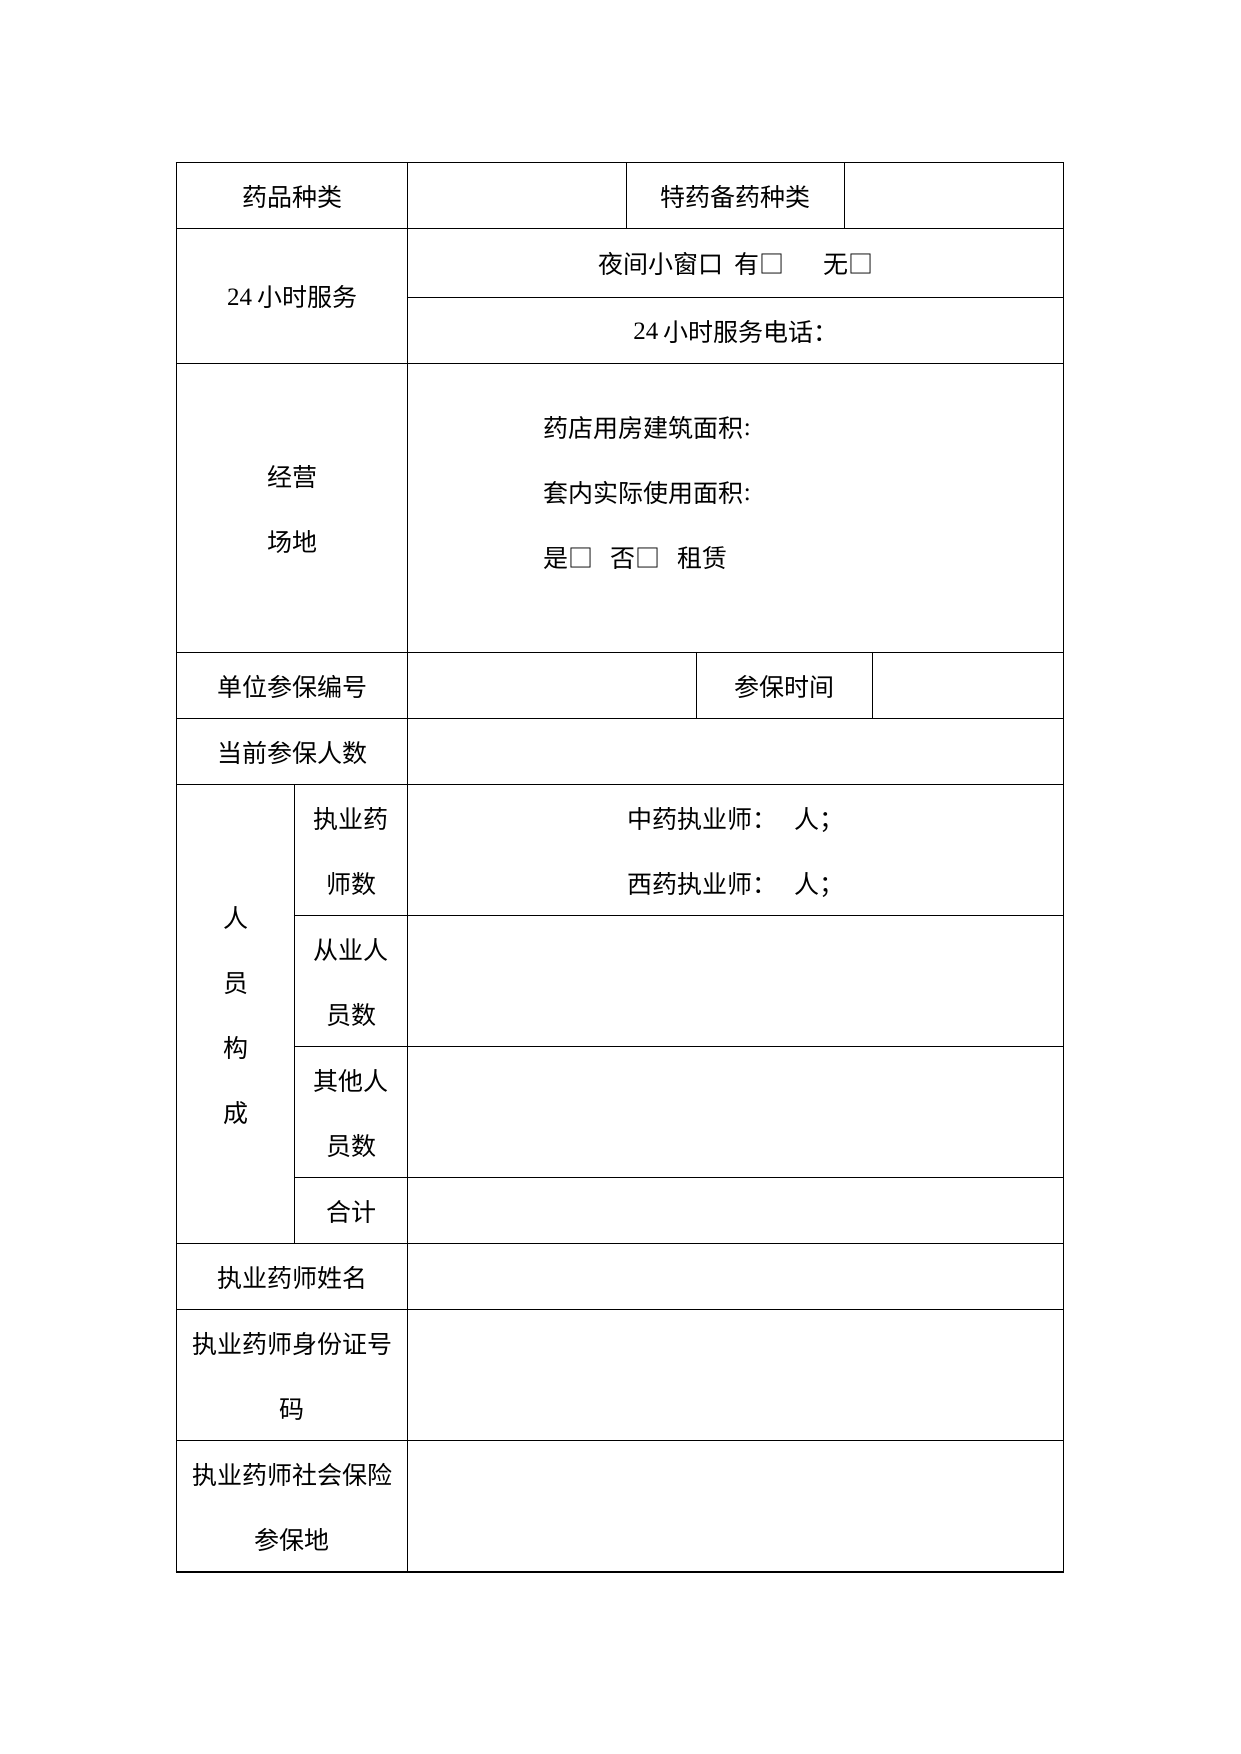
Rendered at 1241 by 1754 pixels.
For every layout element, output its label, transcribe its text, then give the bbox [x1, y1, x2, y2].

table_cell 合计 [295, 1178, 407, 1243]
table_cell [408, 653, 696, 718]
table_cell [408, 1441, 1063, 1571]
table_cell [408, 719, 1063, 784]
table_cell 慢性病集采 药品种类 [177, 163, 407, 228]
table_cell 24小时服务电话： [408, 298, 1063, 363]
table_cell [408, 1178, 1063, 1243]
table_cell 当前参保人数 [177, 719, 407, 784]
table_cell 人 员 构 成 [177, 785, 294, 1243]
table_cell 执业药师社会保险参保地 [177, 1441, 407, 1571]
table_cell [408, 1244, 1063, 1309]
table_cell 药店用房建筑面积: 套内实际使用面积: 是□ 否□ 租赁 [408, 364, 1063, 652]
table_cell 夜间小窗口 有□ 无□ [408, 229, 1063, 297]
table_cell 24小时服务 [177, 229, 407, 363]
table_cell 特药备药种类 [627, 163, 844, 228]
table_cell [408, 916, 1063, 1046]
table_cell 执业药师身份证号码 [177, 1310, 407, 1440]
table_cell 参保时间 [697, 653, 872, 718]
table_cell 中药执业师： 人； 西药执业师： 人； [408, 785, 1063, 915]
table_cell 其他人员数 [295, 1047, 407, 1177]
table_cell [845, 163, 1063, 228]
table_cell 执业药师数 [295, 785, 407, 915]
table_cell [408, 163, 626, 228]
table_cell [873, 653, 1063, 718]
table_cell 单位参保编号 [177, 653, 407, 718]
table_cell 从业人员数 [295, 916, 407, 1046]
table_cell [408, 1310, 1063, 1440]
table_cell [408, 1047, 1063, 1177]
table_cell 执业药师姓名 [177, 1244, 407, 1309]
table_cell 经营 场地 [177, 364, 407, 652]
